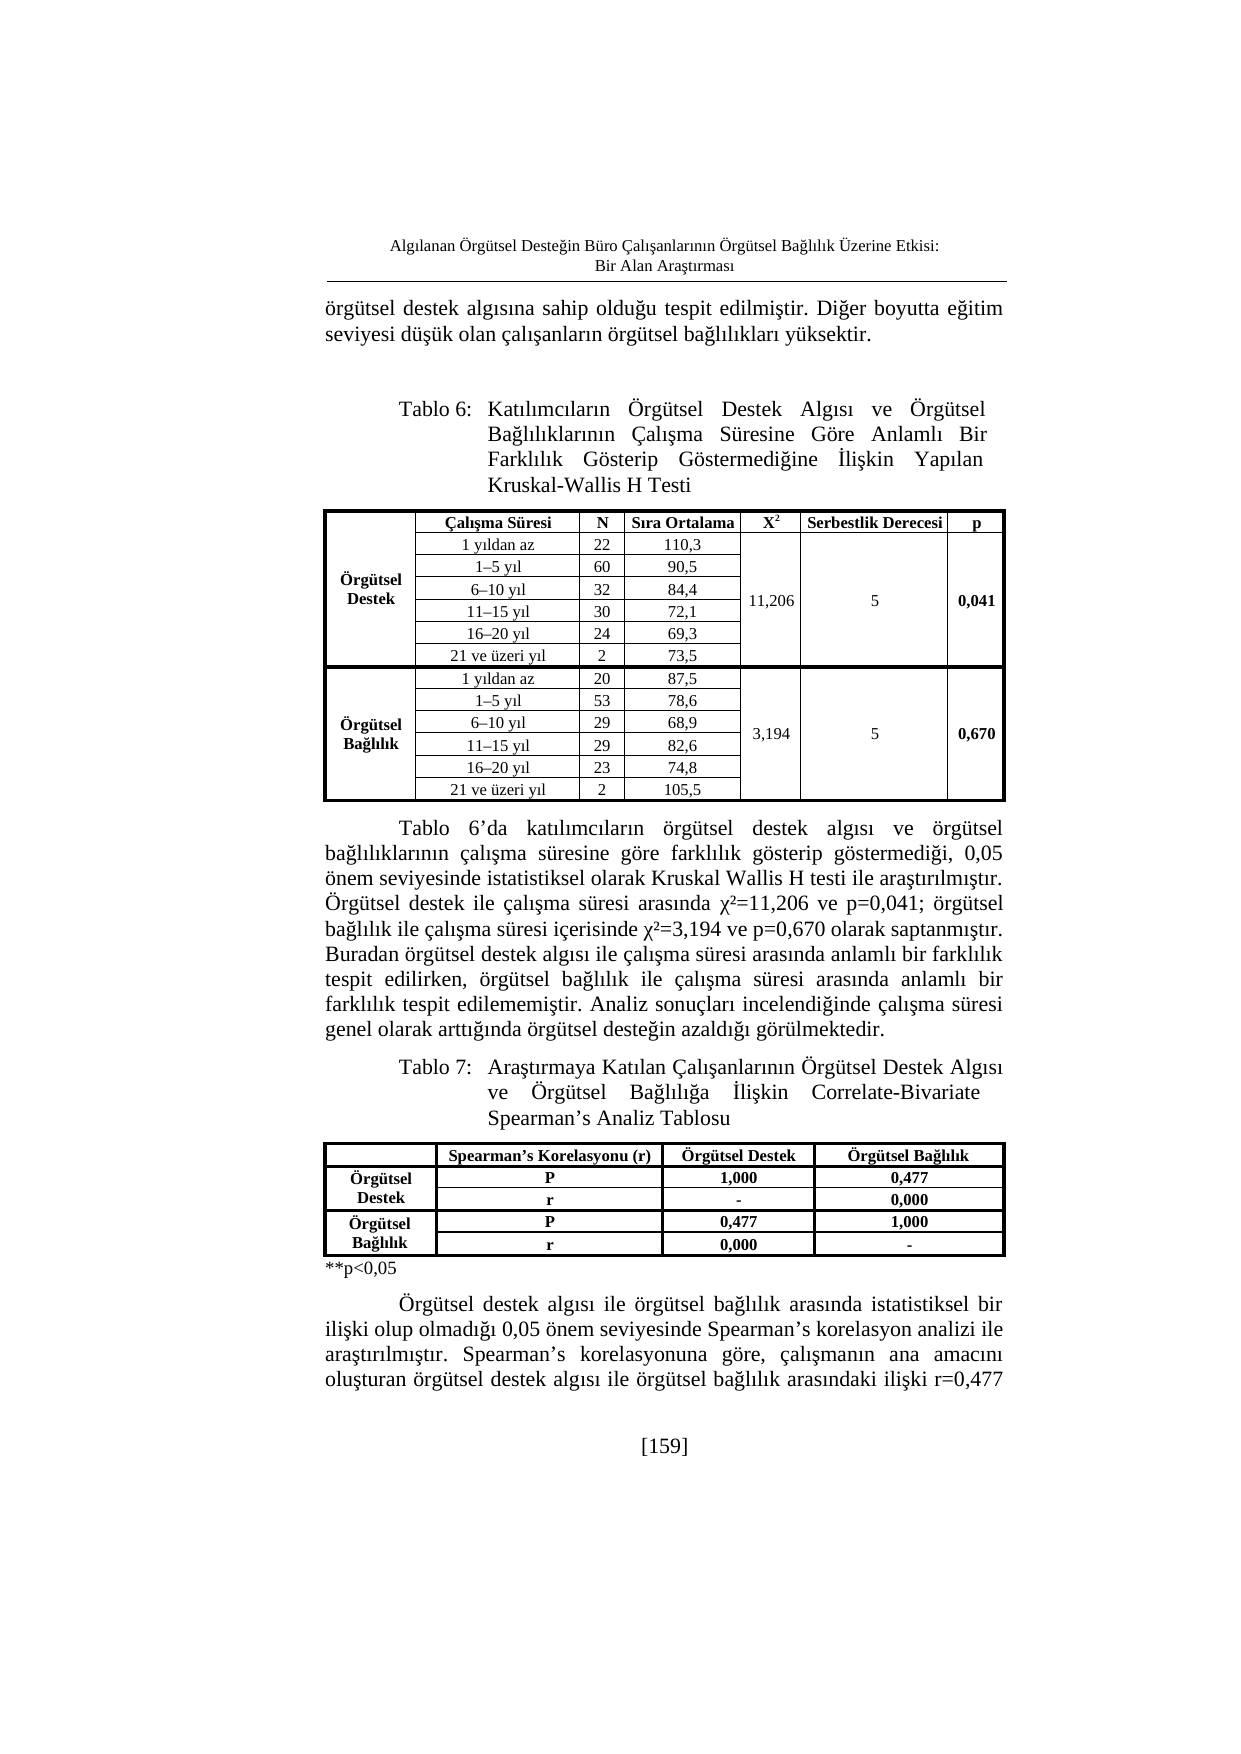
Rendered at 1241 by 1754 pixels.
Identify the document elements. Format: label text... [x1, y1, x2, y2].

table_cell 6–10 yıl [416, 577, 579, 598]
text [325, 1291, 1004, 1392]
table_cell 69,3 [625, 622, 740, 643]
table_cell 84,4 [625, 577, 740, 598]
table_cell 2 [580, 778, 624, 799]
table_cell 1–5 yıl [416, 689, 579, 710]
table_cell 5 [801, 669, 947, 799]
table_cell 6–10 yıl [416, 711, 579, 732]
table_header Serbestlik Derecesi [801, 513, 947, 532]
table_cell 22 [580, 533, 624, 554]
table_cell - [664, 1188, 813, 1209]
table_cell 0,477 [664, 1212, 813, 1231]
table_header Örgütsel Destek [327, 513, 415, 665]
table_cell 16–20 yıl [416, 622, 579, 643]
text Tablo 7: Araştırmaya Katılan Çalışanlarının Örgütsel Destek Algısı ve Örgütsel Bağlılığa İlişkin Correlate-Bivariate Spearman’s Analiz Tablosu [325, 1054, 1004, 1130]
table_cell 21 ve üzeri yıl [416, 644, 579, 665]
table_cell r [438, 1188, 661, 1209]
table_cell 11–15 yıl [416, 733, 579, 754]
table_cell 21 ve üzeri yıl [416, 778, 579, 799]
table_cell 105,5 [625, 778, 740, 799]
table_cell P [438, 1212, 661, 1231]
table_cell 72,1 [625, 600, 740, 621]
table_cell r [438, 1233, 661, 1254]
table_cell 29 [580, 711, 624, 732]
table_header Örgütsel Destek [664, 1145, 813, 1164]
table_cell 60 [580, 555, 624, 576]
table_cell 0,000 [664, 1233, 813, 1254]
text **p<0,05 [325, 1257, 1004, 1278]
table_cell 78,6 [625, 689, 740, 710]
table_header Örgütsel Bağlılık [816, 1145, 1002, 1164]
table_cell 87,5 [625, 669, 740, 688]
table_header Çalışma Süresi [416, 513, 579, 532]
table_cell 29 [580, 733, 624, 754]
table_cell 0,000 [816, 1188, 1002, 1209]
table_cell 1,000 [816, 1212, 1002, 1231]
table_cell 73,5 [625, 644, 740, 665]
table_cell 74,8 [625, 756, 740, 777]
table_cell 0,041 [948, 533, 1002, 665]
table_header p [948, 513, 1002, 532]
table_cell - [816, 1233, 1002, 1254]
table_cell 110,3 [625, 533, 740, 554]
text Tablo 6’da katılımcıların örgütsel destek algısı ve örgütsel bağlılıklarının çalışma süresine göre farklılık gösterip göstermediği, 0,05 önem seviyesinde istatistiksel olarak Kruskal Wallis H testi ile araştırılmıştır. Örgütsel destek ile çalışma süresi arasında χ²=11,206 ve p=0,041; örgütsel bağlılık ile çalışma süresi içerisinde χ²=3,194 ve p=0,670 olarak saptanmıştır. Buradan örgütsel destek algısı ile çalışma süresi arasında anlamlı bir farklılık tespit edilirken, örgütsel bağlılık ile çalışma süresi arasında anlamlı bir farklılık tespit edilememiştir. Analiz sonuçları incelendiğinde çalışma süresi genel olarak arttığında örgütsel desteğin azaldığı görülmektedir. [325, 815, 1004, 1042]
table_cell 0,477 [816, 1168, 1002, 1187]
table_cell P [438, 1168, 661, 1187]
table_cell 16–20 yıl [416, 756, 579, 777]
table_cell 3,194 [741, 669, 800, 799]
table_header Spearman’s Korelasyonu (r) [438, 1145, 661, 1164]
table_cell 20 [580, 669, 624, 688]
table_cell 2 [580, 644, 624, 665]
table_cell 23 [580, 756, 624, 777]
table_cell 32 [580, 577, 624, 598]
table_cell 30 [580, 600, 624, 621]
table_header N [580, 513, 624, 532]
table_header Sıra Ortalama [625, 513, 740, 532]
table_cell 53 [580, 689, 624, 710]
table_cell 1 yıldan az [416, 669, 579, 688]
table_cell 1 yıldan az [416, 533, 579, 554]
table_cell 68,9 [625, 711, 740, 732]
table_cell Örgütsel Destek [327, 1168, 435, 1209]
table_cell Örgütsel Bağlılık [327, 1212, 435, 1254]
table_cell 0,670 [948, 669, 1002, 799]
table_cell 5 [801, 533, 947, 665]
table_cell 11,206 [741, 533, 800, 665]
table_header [327, 1145, 435, 1164]
table_cell 1–5 yıl [416, 555, 579, 576]
table_cell Örgütsel Bağlılık [327, 669, 415, 799]
table_cell 82,6 [625, 733, 740, 754]
text Tablo 6: Katılımcıların Örgütsel Destek Algısı ve Örgütsel Bağlılıklarının Çalışma Süresine Göre Anlamlı Bir Farklılık Gösterip Göstermediğine İlişkin Yapılan Kruskal-Wallis H Testi [325, 396, 1004, 497]
table_header X2 [741, 513, 800, 532]
table_cell 24 [580, 622, 624, 643]
table_cell 1,000 [664, 1168, 813, 1187]
table_cell 11–15 yıl [416, 600, 579, 621]
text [325, 295, 1004, 346]
table_cell 90,5 [625, 555, 740, 576]
